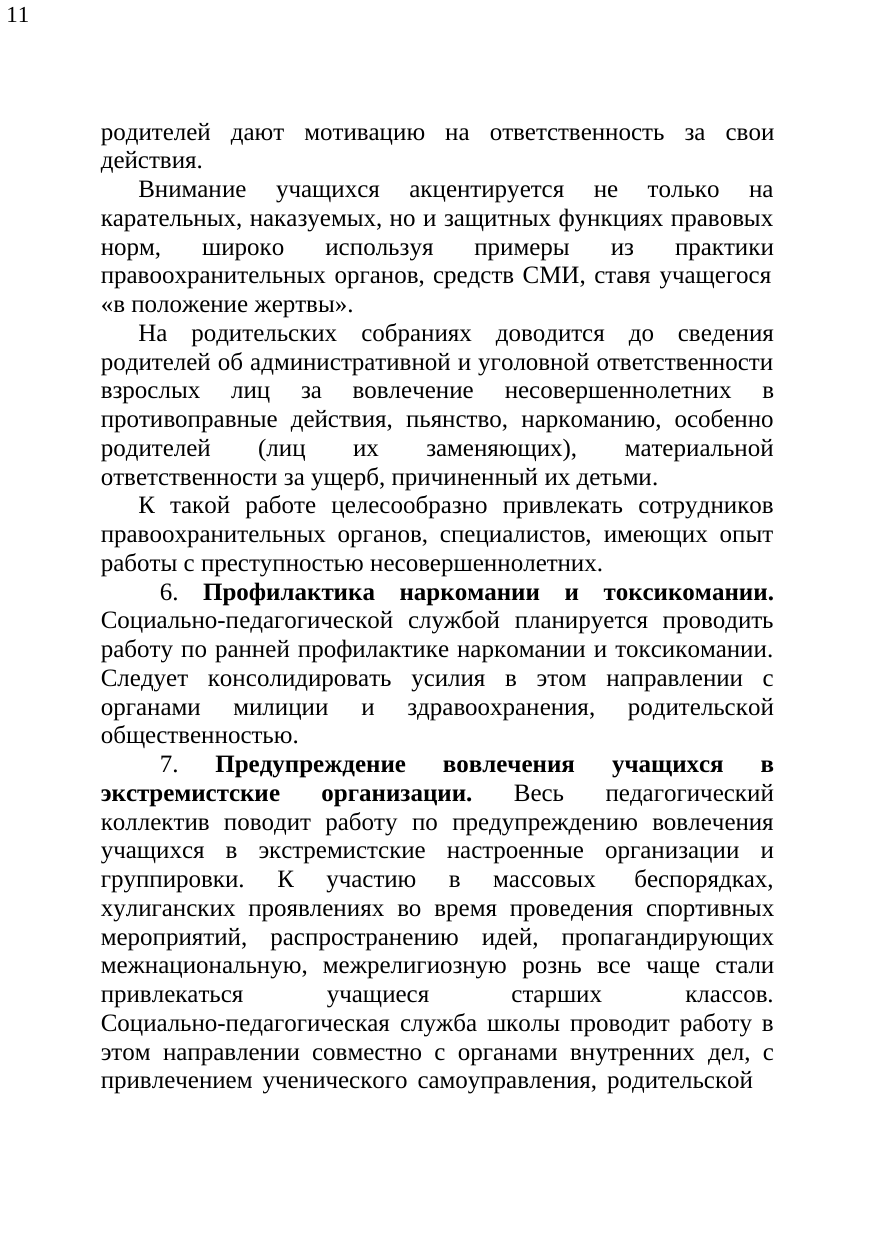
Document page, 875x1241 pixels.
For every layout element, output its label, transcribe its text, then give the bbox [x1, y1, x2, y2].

text «в положение жертвы». [101, 289, 830, 318]
text Внимание учащихся акцентируется не только на карательных, наказуемых, но и защитных функциях правовых норм, широко используя примеры из практики правоохранительных органов, средств СМИ, ставя учащегося [101, 174, 774, 289]
text К такой работе целесообразно привлекать сотрудников правоохранительных органов, специалистов, имеющих опыт работы с преступностью несовершеннолетних. [101, 490, 773, 577]
text На родительских собраниях доводится до сведения родителей об административной и уголовной ответственности взрослых лиц за вовлечение несовершеннолетних в противоправные действия, пьянство, наркоманию, особенно родителей (лиц их заменяющих), материальной ответственности за ущерб, причиненный их детьми. [101, 318, 774, 490]
list Профилактика наркомании и токсикомании. Социально-педагогической службой планируется проводить работу по ранней профилактике наркомании и токсикомании. Следует консолидировать усилия в этом направлении с органами милиции и здравоохранения, родительской общественностью. [101, 577, 774, 749]
list Предупреждение вовлечения учащихся в экстремистские организации. Весь педагогический коллектив поводит работу по предупреждению вовлечения учащихся в экстремистские настроенные организации и группировки. К участию в массовых беспорядках, хулиганских проявлениях во время проведения спортивных мероприятий, распространению идей, пропагандирующих межнациональную, межрелигиозную рознь все чаще стали привлекаться учащиеся старших классов. Социально-педагогическая служба школы проводит работу в этом направлении совместно с органами внутренних дел, с привлечением ученического самоуправления, родительской [101, 749, 774, 1094]
text родителей дают мотивацию на ответственность за свои действия. [101, 117, 774, 174]
